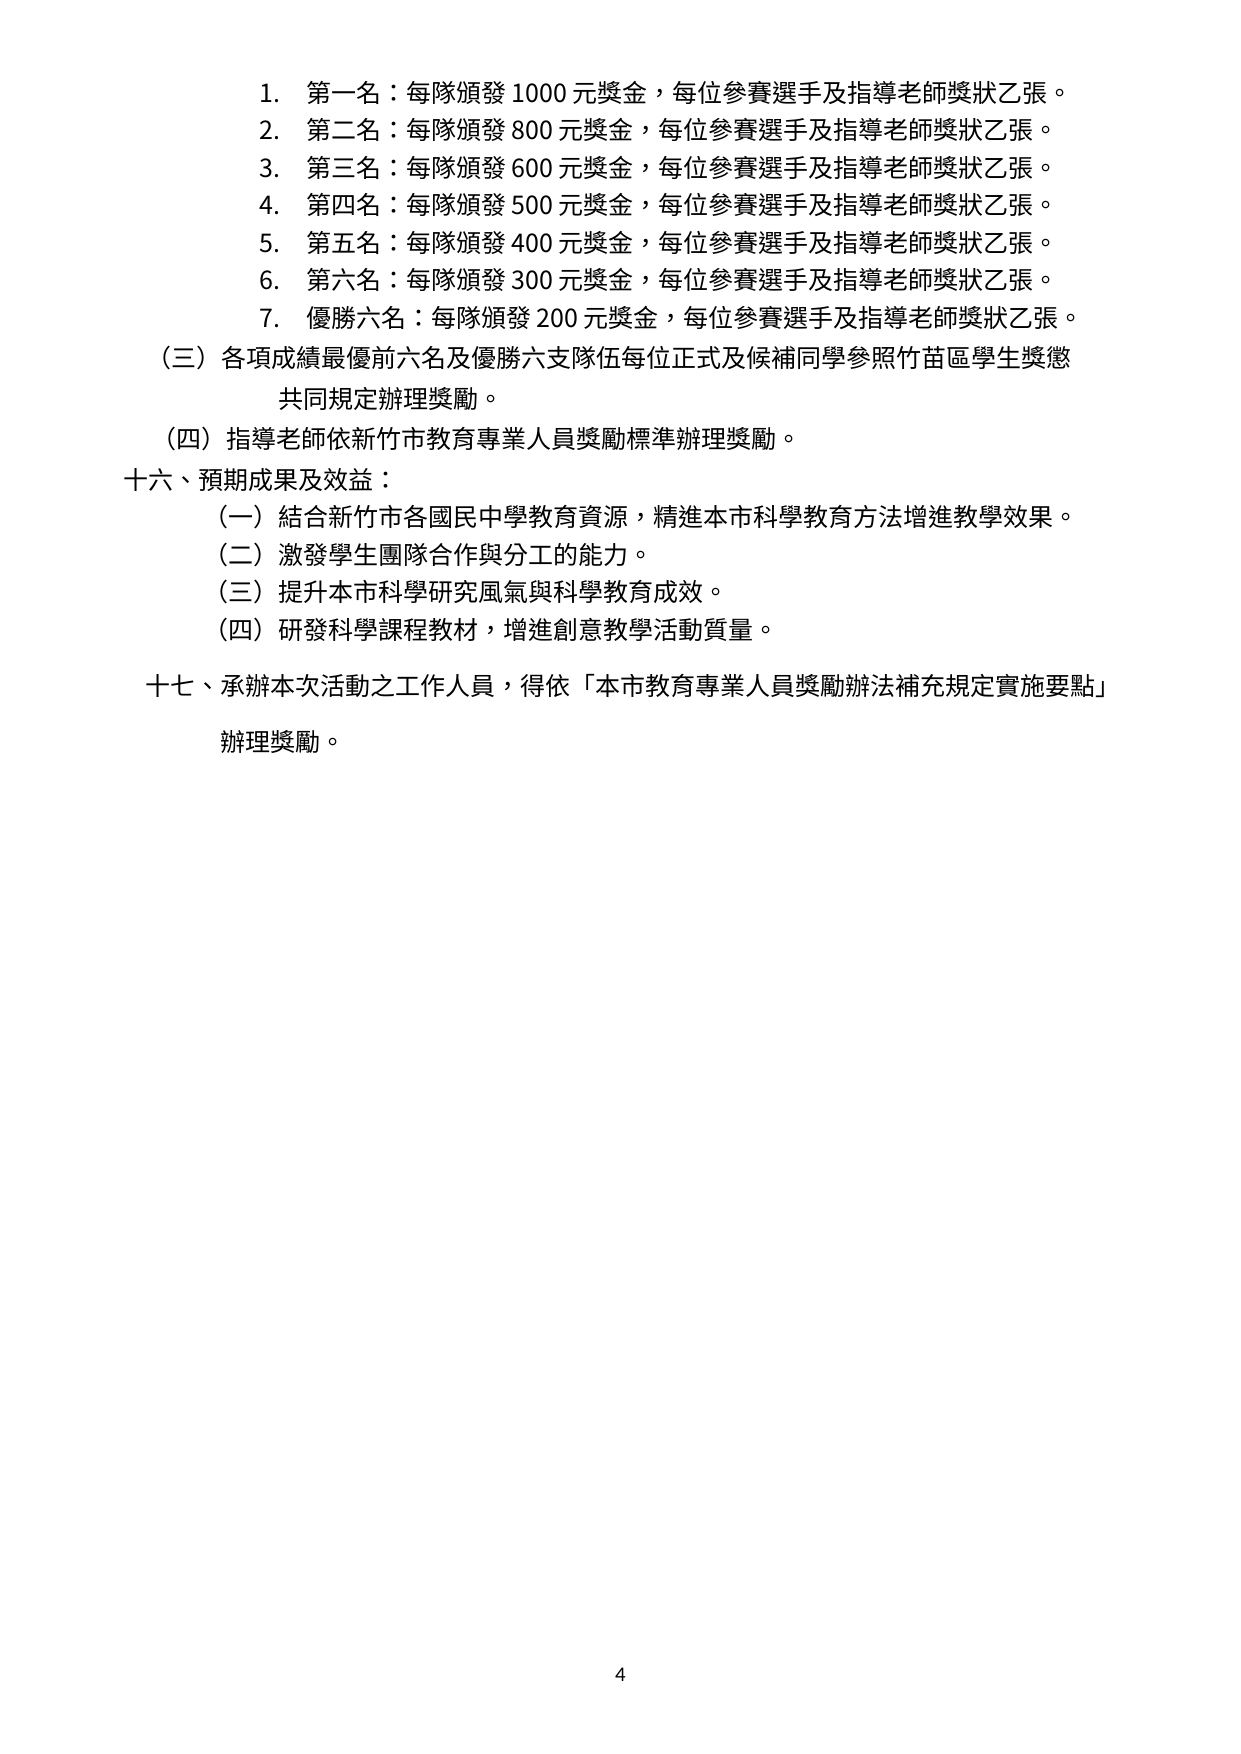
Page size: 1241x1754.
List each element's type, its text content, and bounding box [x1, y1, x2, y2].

list 第二名：每隊頒發800元獎金，每位參賽選手及指導老師獎狀乙張。 [106, 110, 1134, 148]
list 優勝六名：每隊頒發200元獎金，每位參賽選手及指導老師獎狀乙張。 [106, 298, 1134, 335]
text 十六、預期成果及效益： [106, 460, 1134, 497]
text 辦理獎勵。 [145, 722, 1134, 760]
text （一）結合新竹市各國民中學教育資源，精進本市科學教育方法增進教學效果。 [203, 497, 1134, 535]
list 第五名：每隊頒發400元獎金，每位參賽選手及指導老師獎狀乙張。 [106, 223, 1134, 260]
text （二）激發學生團隊合作與分工的能力。 [203, 535, 1134, 572]
list 第一名：每隊頒發1000元獎金，每位參賽選手及指導老師獎狀乙張。 [106, 73, 1134, 110]
list 第四名：每隊頒發500元獎金，每位參賽選手及指導老師獎狀乙張。 [106, 185, 1134, 223]
text （四）指導老師依新竹市教育專業人員獎勵標準辦理獎勵。 [106, 419, 1134, 457]
text 共同規定辦理獎勵。 [278, 379, 1134, 416]
text （三）提升本市科學研究風氣與科學教育成效。 [203, 572, 1134, 610]
text （三）各項成績最優前六名及優勝六支隊伍每位正式及候補同學參照竹苗區學生獎懲 [101, 338, 1134, 376]
text （四）研發科學課程教材，增進創意教學活動質量。 [203, 610, 1134, 647]
list 第三名：每隊頒發600元獎金，每位參賽選手及指導老師獎狀乙張。 [106, 148, 1134, 185]
text 十七、承辦本次活動之工作人員，得依「本市教育專業人員獎勵辦法補充規定實施要點」 [145, 666, 1134, 703]
list 第六名：每隊頒發300元獎金，每位參賽選手及指導老師獎狀乙張。 [106, 260, 1134, 298]
